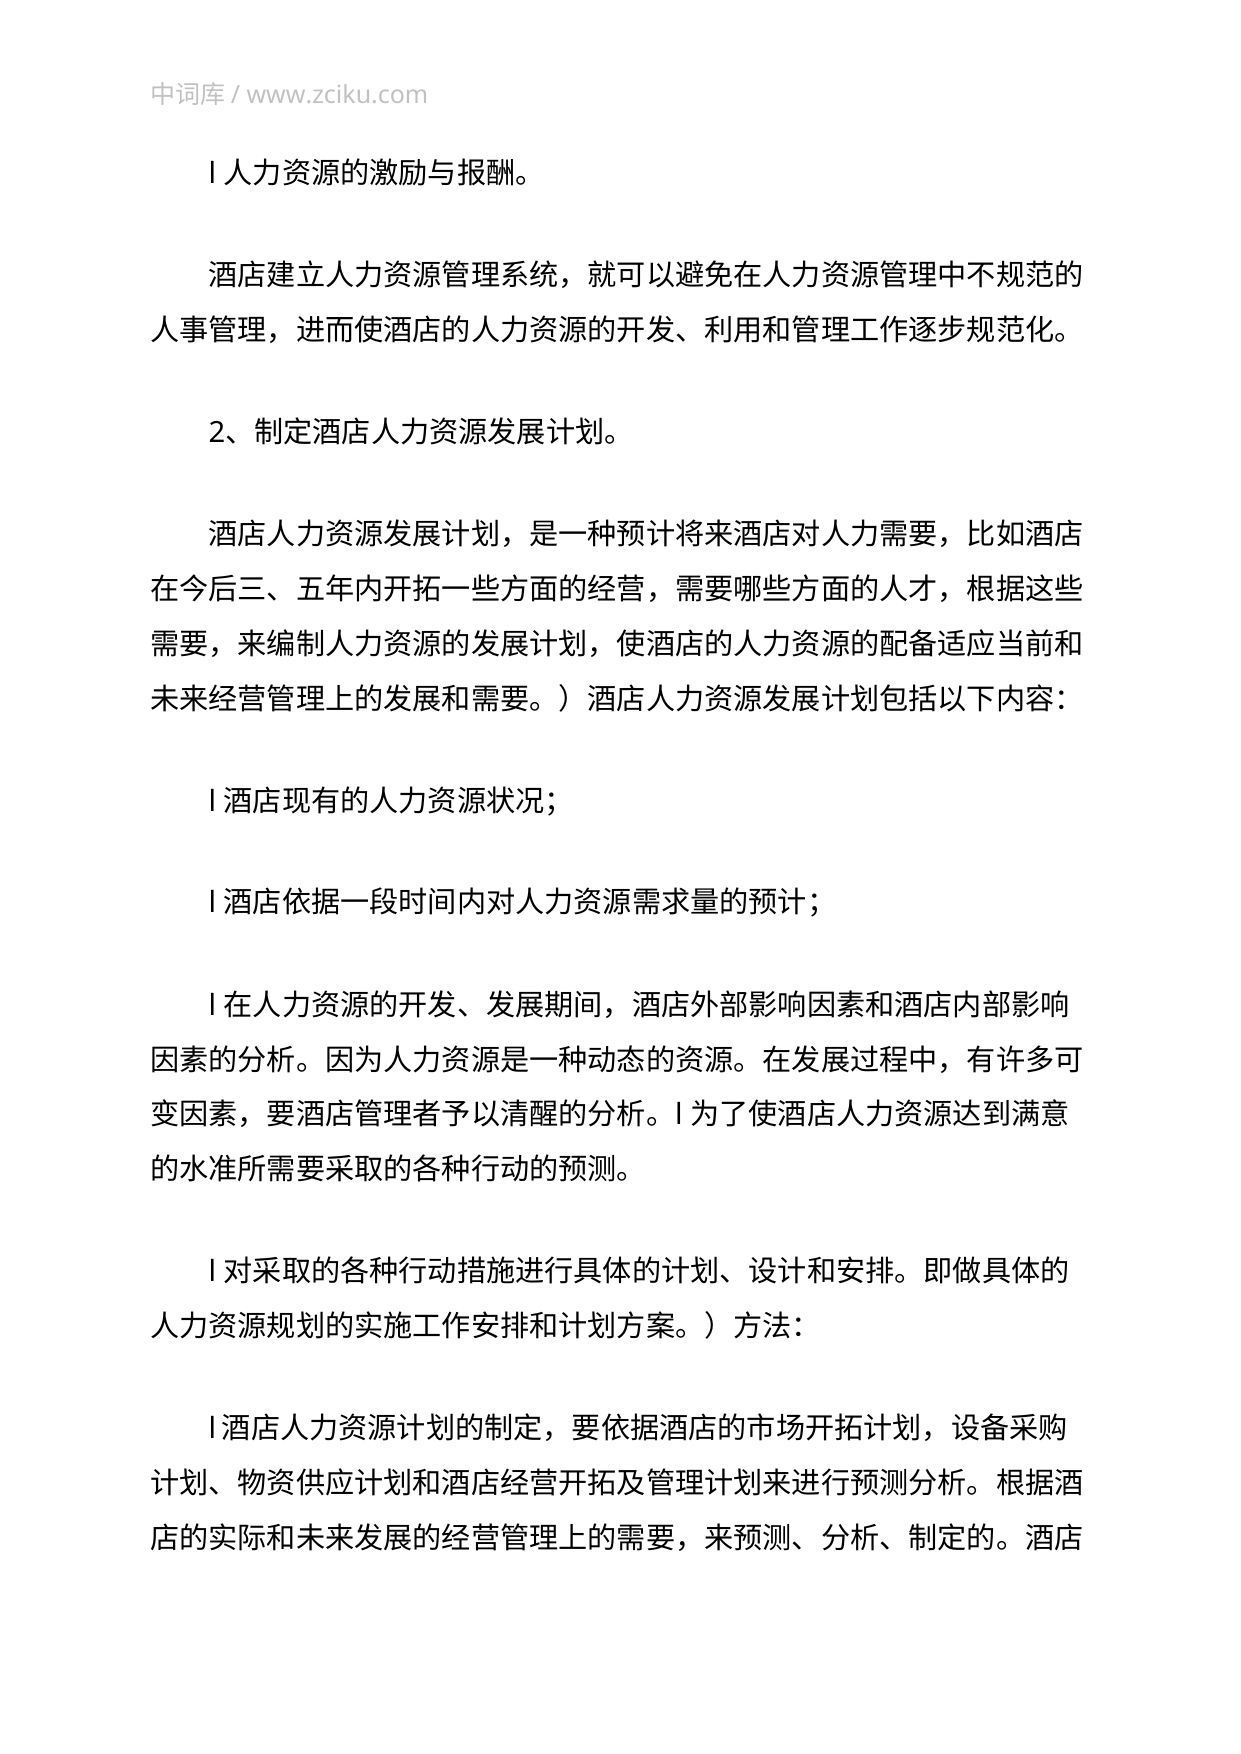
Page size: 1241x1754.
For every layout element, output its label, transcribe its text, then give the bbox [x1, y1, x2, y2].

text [150, 1404, 1090, 1557]
text l 酒店依据一段时间内对人力资源需求量的预计； [150, 879, 1090, 921]
text 2、制定酒店人力资源发展计划。 [150, 409, 1090, 451]
text l 在人力资源的开发、发展期间，酒店外部影响因素和酒店内部影响因素的分析。因为人力资源是一种动态的资源。在发展过程中，有许多可变因素，要酒店管理者予以清醒的分析。l 为了使酒店人力资源达到满意的水准所需要采取的各种行动的预测。 [150, 981, 1090, 1188]
text l 对采取的各种行动措施进行具体的计划、设计和安排。即做具体的人力资源规划的实施工作安排和计划方案。）方法： [150, 1248, 1090, 1345]
text 酒店建立人力资源管理系统，就可以避免在人力资源管理中不规范的人事管理，进而使酒店的人力资源的开发、利用和管理工作逐步规范化。 [150, 252, 1090, 349]
text l 人力资源的激励与报酬。 [150, 150, 1090, 192]
text 酒店人力资源发展计划，是一种预计将来酒店对人力需要，比如酒店在今后三、五年内开拓一些方面的经营，需要哪些方面的人才，根据这些需要，来编制人力资源的发展计划，使酒店的人力资源的配备适应当前和未来经营管理上的发展和需要。）酒店人力资源发展计划包括以下内容： [150, 511, 1090, 718]
text l 酒店现有的人力资源状况； [150, 777, 1090, 819]
